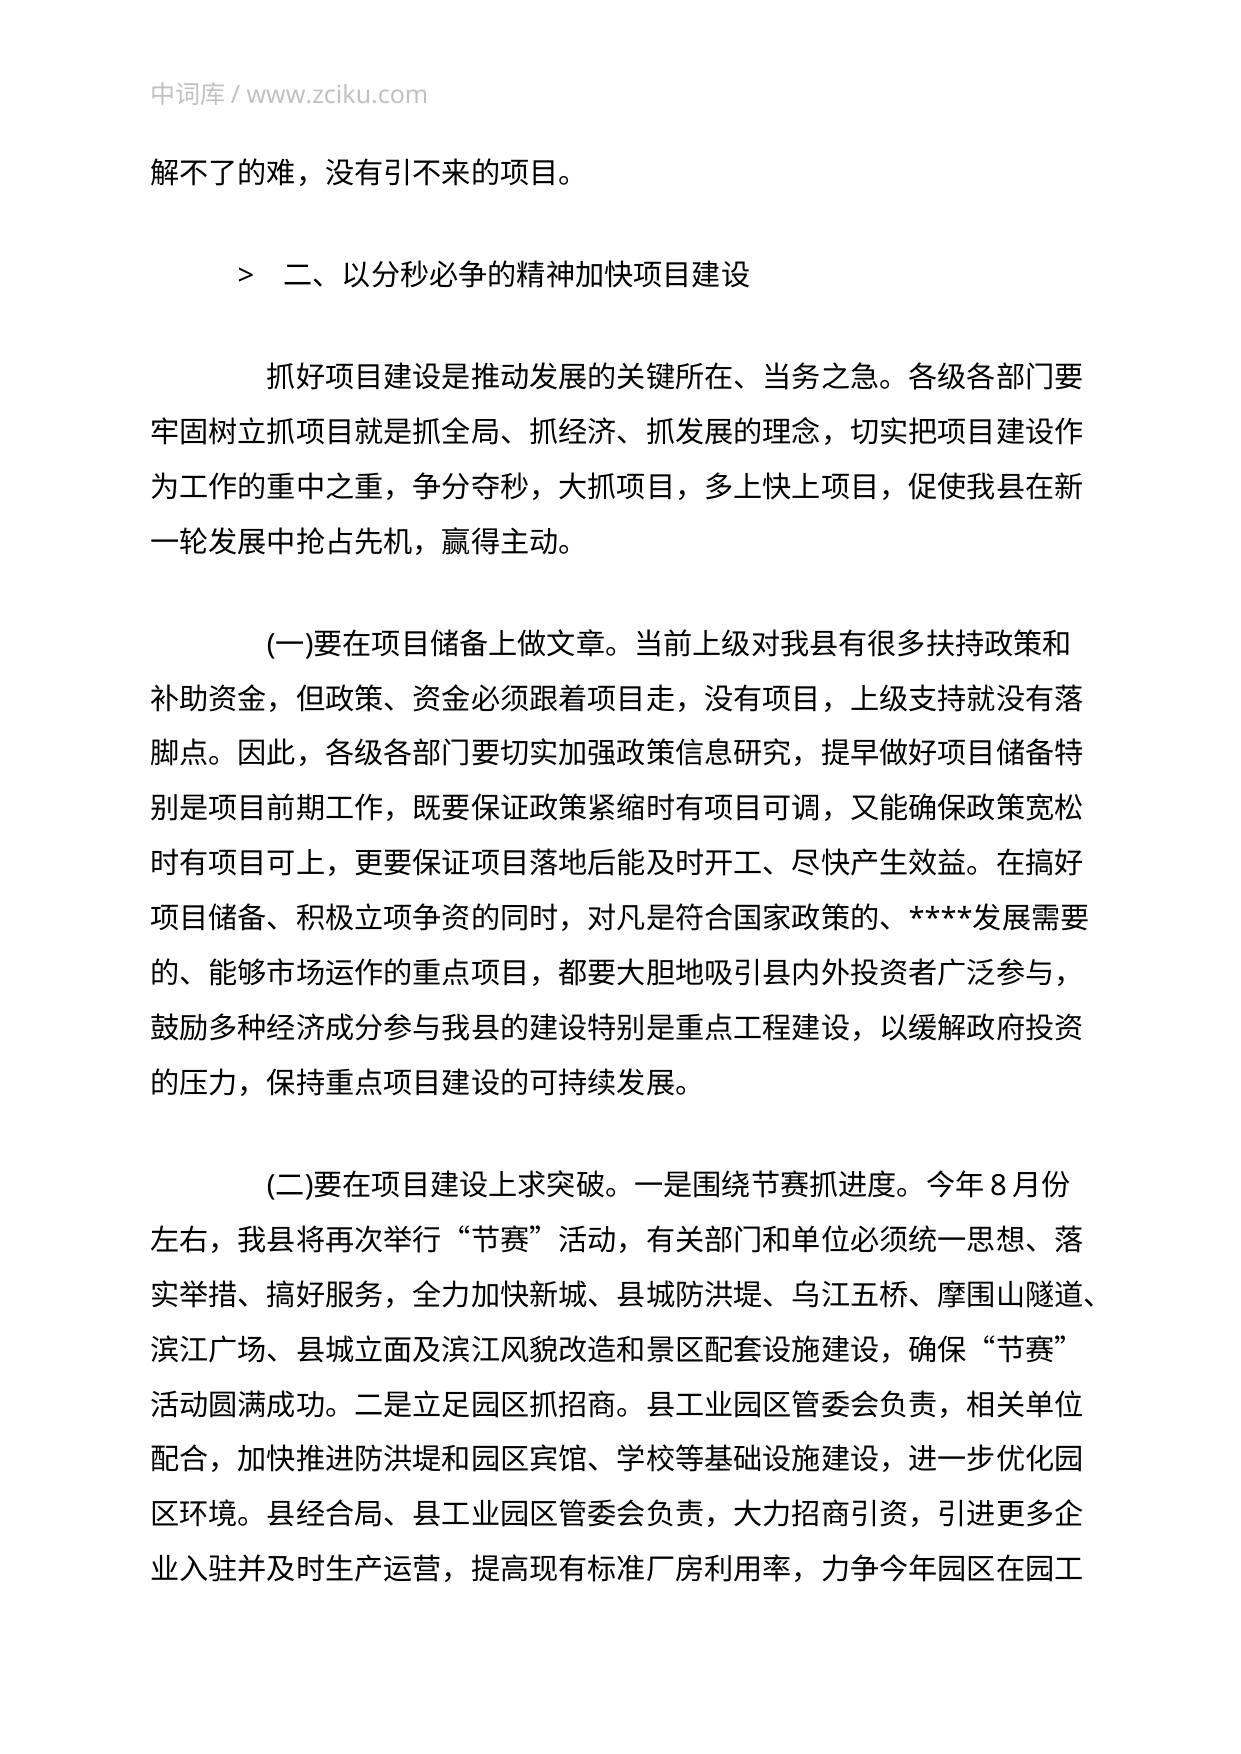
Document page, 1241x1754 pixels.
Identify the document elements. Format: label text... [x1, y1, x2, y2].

text 抓好项目建设是推动发展的关键所在、当务之急。各级各部门要牢固树立抓项目就是抓全局、抓经济、抓发展的理念，切实把项目建设作为工作的重中之重，争分夺秒，大抓项目，多上快上项目，促使我县在新一轮发展中抢占先机，赢得主动。 [150, 354, 1090, 561]
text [150, 1161, 1090, 1588]
text (一)要在项目储备上做文章。当前上级对我县有很多扶持政策和补助资金，但政策、资金必须跟着项目走，没有项目，上级支持就没有落脚点。因此，各级各部门要切实加强政策信息研究，提早做好项目储备特别是项目前期工作，既要保证政策紧缩时有项目可调，又能确保政策宽松时有项目可上，更要保证项目落地后能及时开工、尽快产生效益。在搞好项目储备、积极立项争资的同时，对凡是符合国家政策的、****发展需要的、能够市场运作的重点项目，都要大胆地吸引县内外投资者广泛参与，鼓励多种经济成分参与我县的建设特别是重点工程建设，以缓解政府投资的压力，保持重点项目建设的可持续发展。 [150, 620, 1090, 1102]
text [150, 150, 1090, 192]
text > 二、以分秒必争的精神加快项目建设 [150, 252, 1090, 294]
